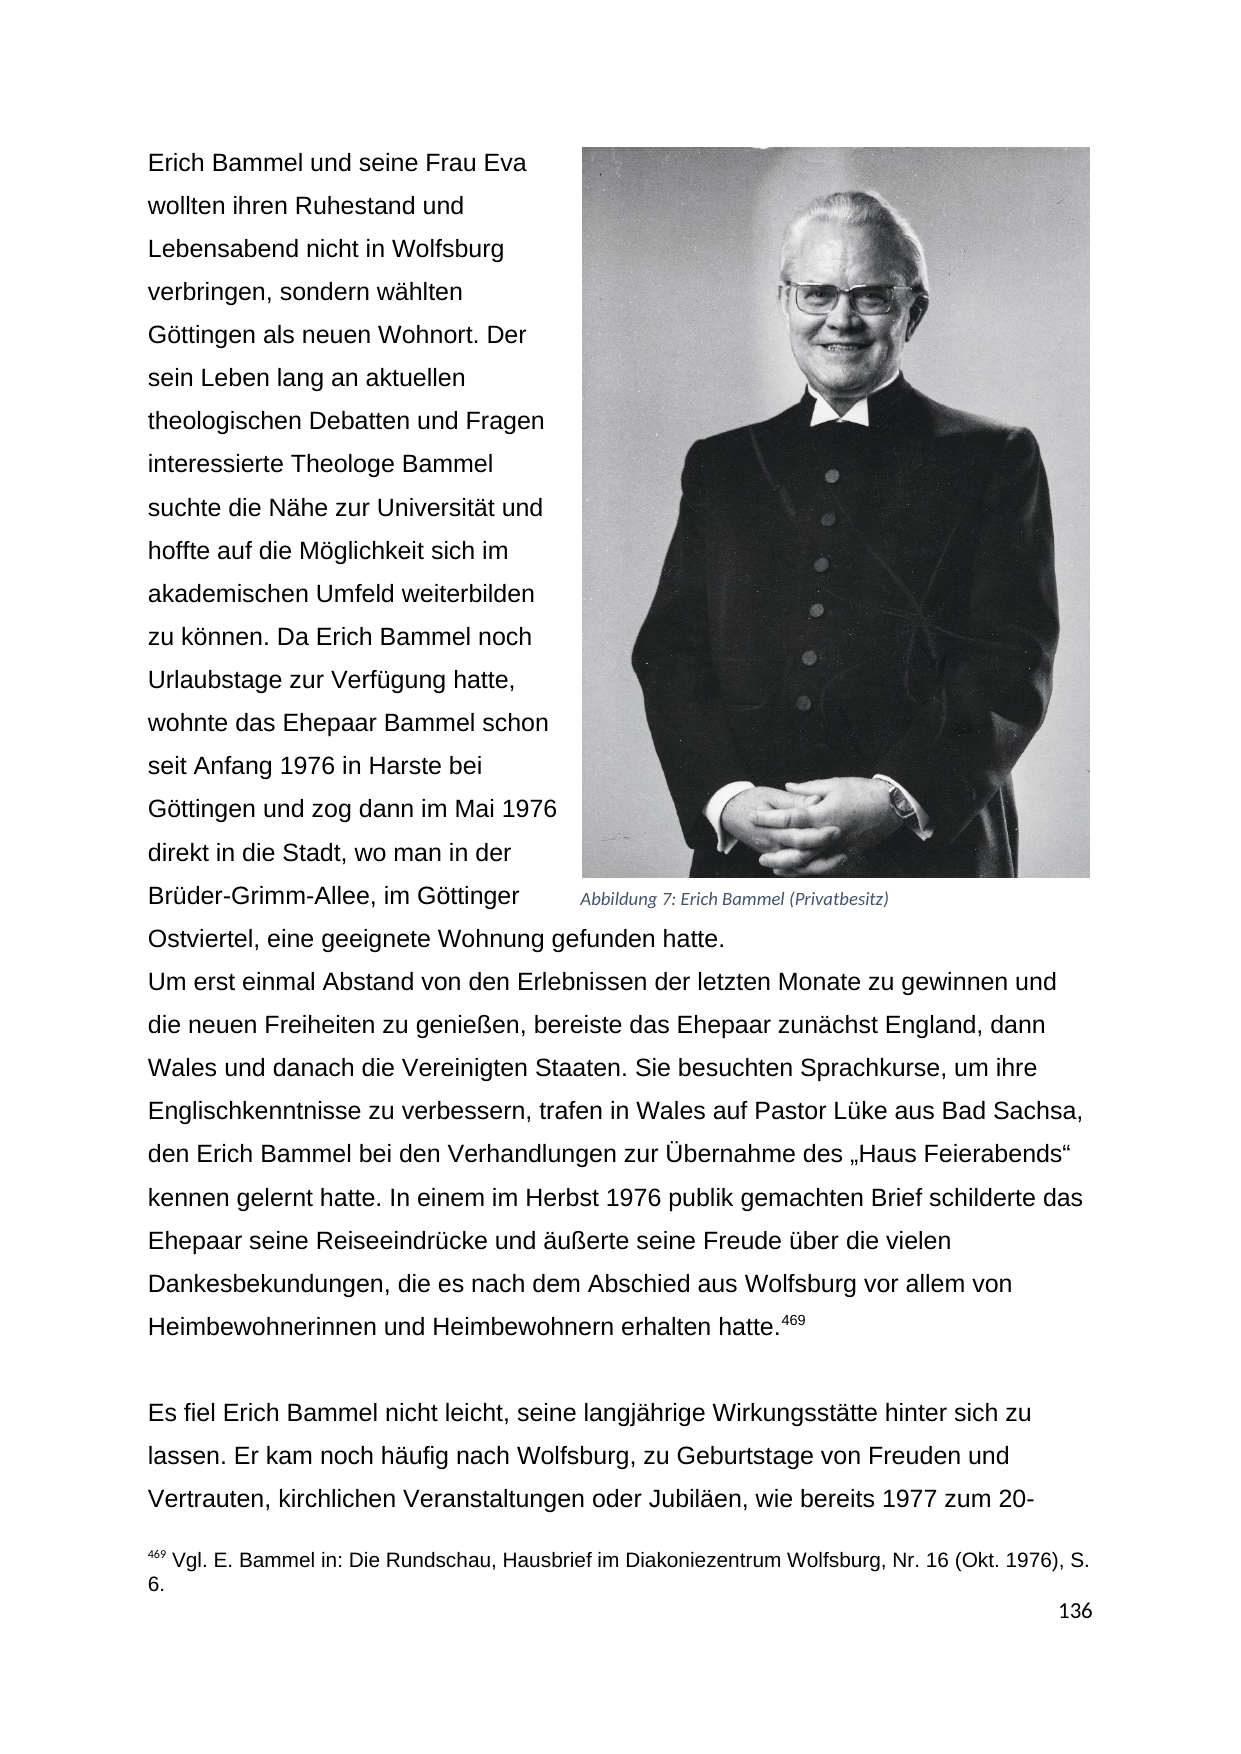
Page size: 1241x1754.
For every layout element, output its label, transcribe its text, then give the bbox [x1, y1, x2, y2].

text Um erst einmal Abstand von den Erlebnissen der letzten Monate zu gewinnen und die neuen Freiheiten zu genießen, bereiste das Ehepaar zunächst England, dann Wales und danach die Vereinigten Staaten. Sie besuchten Sprachkurse, um ihre Englischkenntnisse zu verbessern, trafen in Wales auf Pastor Lüke aus Bad Sachsa, den Erich Bammel bei den Verhandlungen zur Übernahme des „Haus Feierabends“ kennen gelernt hatte. In einem im Herbst 1976 publik gemachten Brief schilderte das Ehepaar seine Reiseeindrücke und äußerte seine Freude über die vielen Dankesbekundungen, die es nach dem Abschied aus Wolfsburg vor allem von Heimbewohnerinnen und Heimbewohnern erhalten hatte. [148, 967, 1093, 1341]
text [148, 1398, 1093, 1513]
picture [580, 147, 1090, 876]
